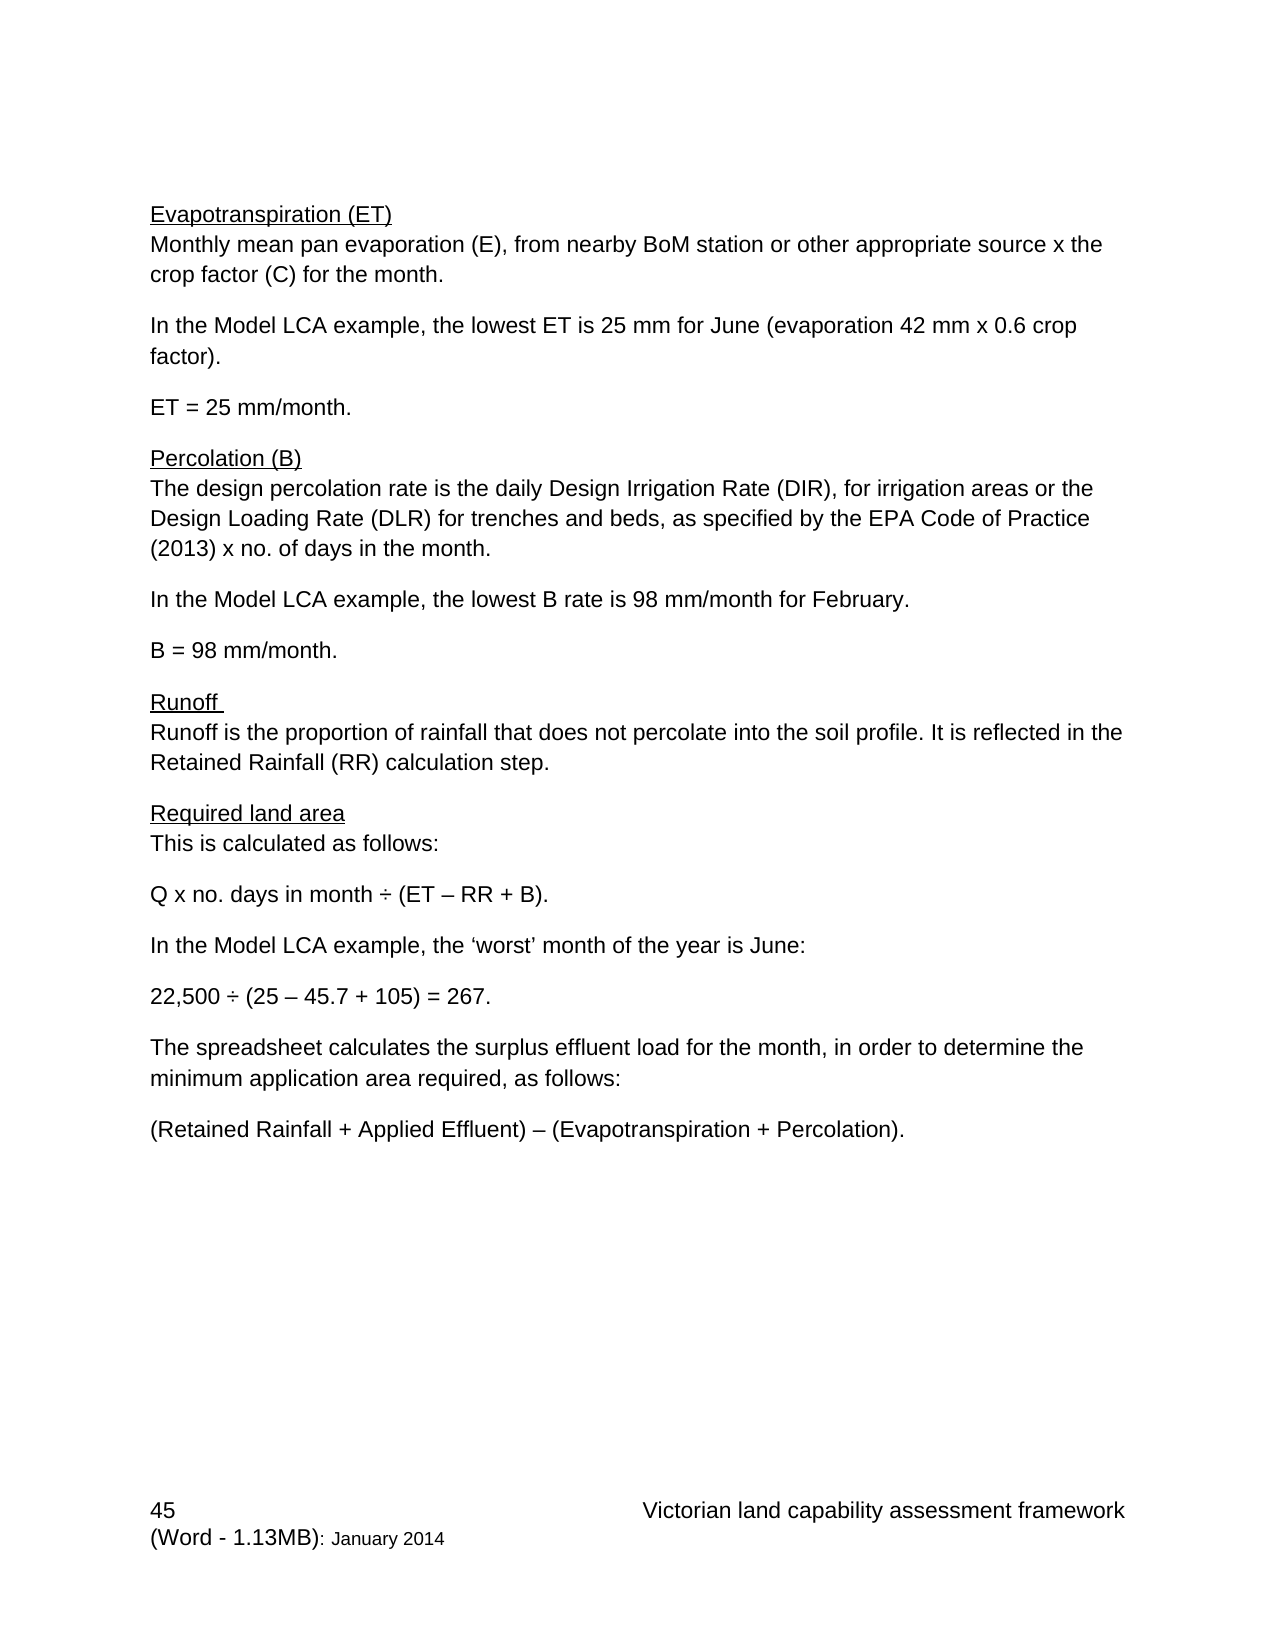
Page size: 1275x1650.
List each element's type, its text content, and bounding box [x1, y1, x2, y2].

text The design percolation rate is the daily Design Irrigation Rate (DIR), for irrigation areas or the Design Loading Rate (DLR) for trenches and beds, as specified by the EPA Code of Practice (2013) x no. of days in the month. [150, 475, 1125, 562]
text Runoff [150, 688, 1125, 715]
text In the Model LCA example, the lowest B rate is 98 mm/month for February. [150, 586, 1125, 613]
text The spreadsheet calculates the surplus effluent load for the month, in order to determine the minimum application area required, as follows: [150, 1034, 1125, 1091]
text In the Model LCA example, the lowest ET is 25 mm for June (evaporation 42 mm x 0.6 crop factor). [150, 312, 1125, 369]
text Percolation (B) [150, 445, 1125, 471]
text 22,500 ÷ (25 – 45.7 + 105) = 267. [150, 983, 1125, 1010]
text Required land area [150, 800, 1125, 826]
text Runoff is the proportion of rainfall that does not percolate into the soil profile. It is reflected in the Retained Rainfall (RR) calculation step. [150, 719, 1125, 775]
text Q x no. days in month ÷ (ET – RR + B). [150, 881, 1125, 908]
text Monthly mean pan evaporation (E), from nearby BoM station or other appropriate source x the crop factor (C) for the month. [150, 231, 1125, 288]
text B = 98 mm/month. [150, 637, 1125, 664]
text (Retained Rainfall + Applied Effluent) – (Evapotranspiration + Percolation). [150, 1116, 1125, 1142]
text In the Model LCA example, the ‘worst’ month of the year is June: [150, 932, 1125, 959]
text ET = 25 mm/month. [150, 394, 1125, 420]
text Evapotranspiration (ET) [150, 201, 1125, 227]
text This is calculated as follows: [150, 830, 1125, 857]
